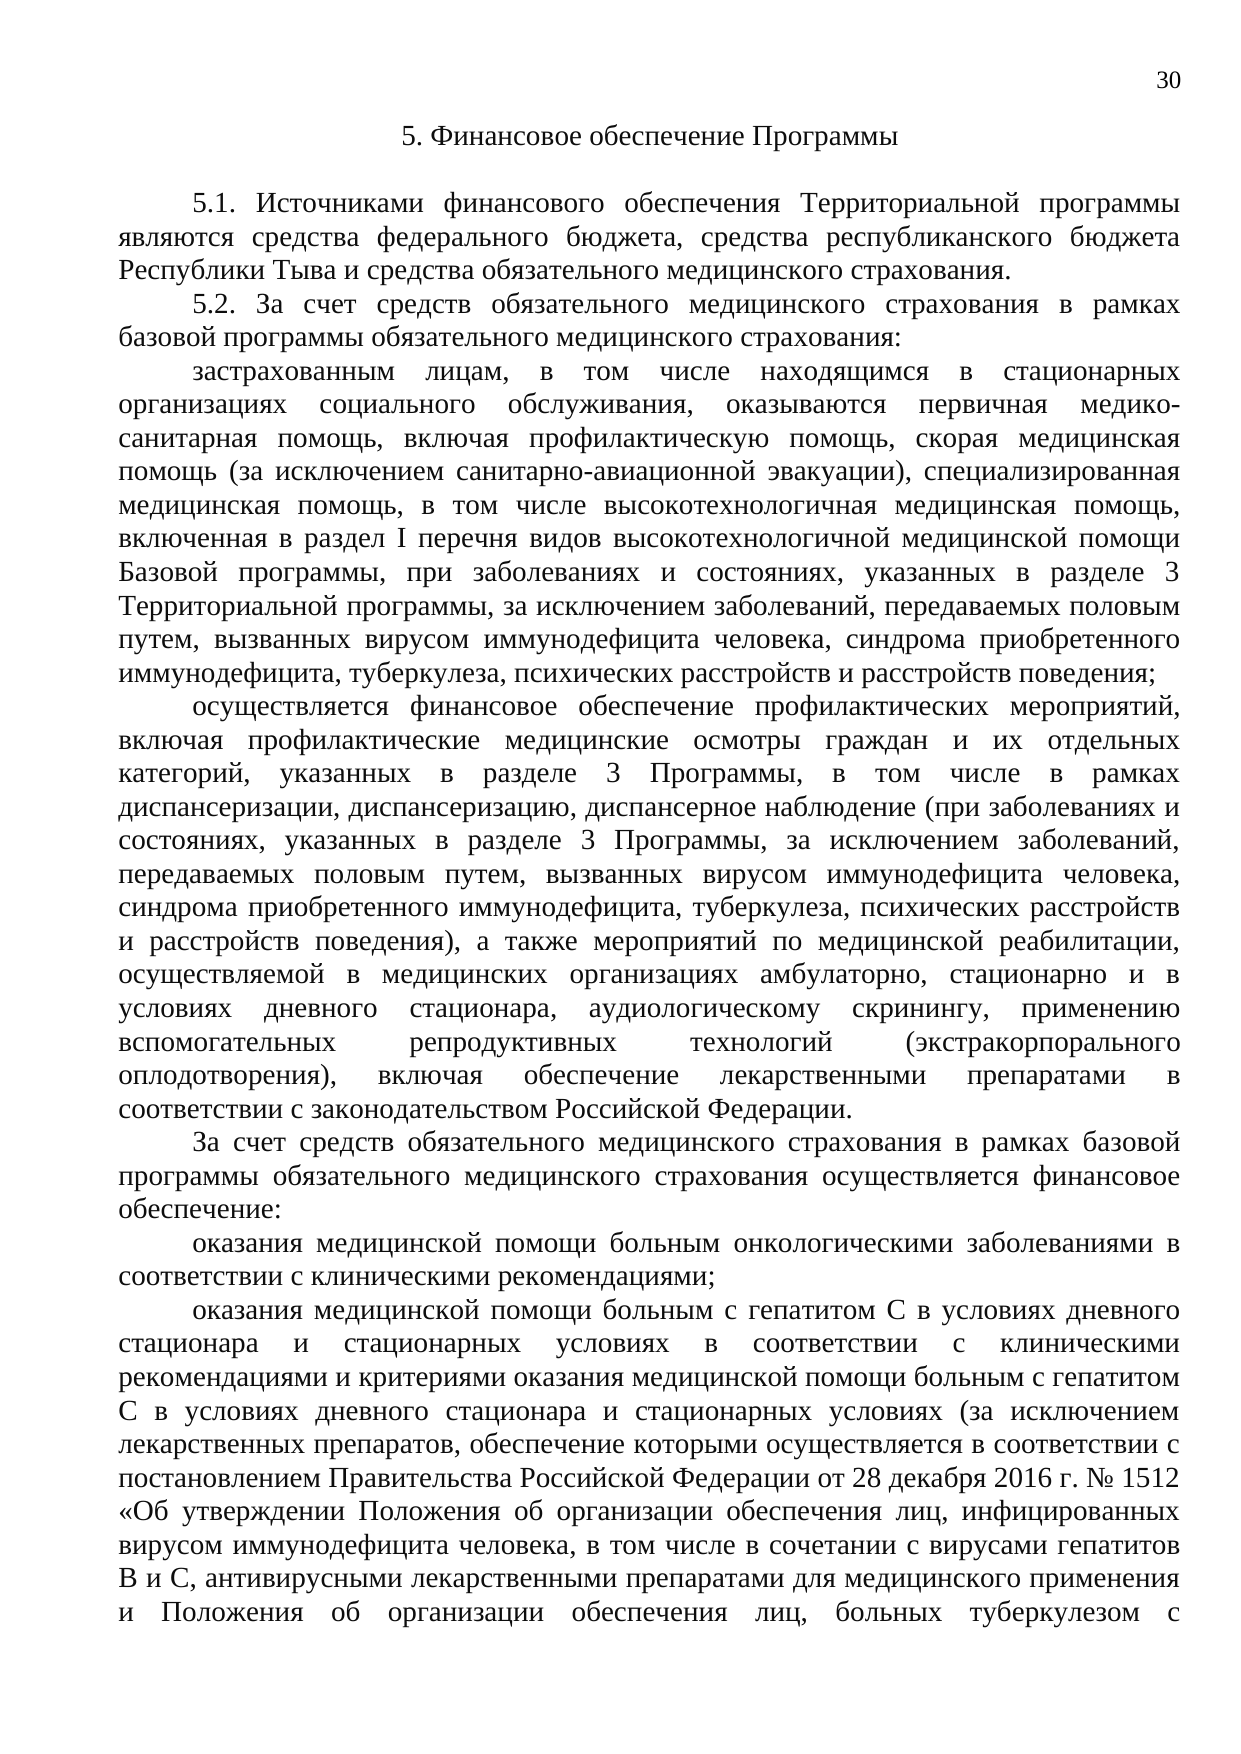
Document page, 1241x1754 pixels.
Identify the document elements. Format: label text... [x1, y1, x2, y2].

text осуществляется финансовое обеспечение профилактических мероприятий, включая профилактические медицинские осмотры граждан и их отдельных категорий, указанных в разделе 3 Программы, в том числе в рамках диспансеризации, диспансеризацию, диспансерное наблюдение (при заболеваниях и состояниях, указанных в разделе 3 Программы, за исключением заболеваний, передаваемых половым путем, вызванных вирусом иммунодефицита человека, синдрома приобретенного иммунодефицита, туберкулеза, психических расстройств и расстройств поведения), а также мероприятий по медицинской реабилитации, осуществляемой в медицинских организациях амбулаторно, стационарно и в условиях дневного стационара, аудиологическому скринингу, применению вспомогательных репродуктивных технологий (экстракорпорального оплодотворения), включая обеспечение лекарственными препаратами в соответствии с законодательством Российской Федерации. [118, 688, 1181, 1124]
title 5. Финансовое обеспечение Программы [118, 118, 1181, 152]
text 5.1. Источниками финансового обеспечения Территориальной программы являются средства федерального бюджета, средства республиканского бюджета Республики Тыва и средства обязательного медицинского страхования. [118, 185, 1181, 286]
text застрахованным лицам, в том числе находящимся в стационарных организациях социального обслуживания, оказываются первичная медико-санитарная помощь, включая профилактическую помощь, скорая медицинская помощь (за исключением санитарно-авиационной эвакуации), специализированная медицинская помощь, в том числе высокотехнологичная медицинская помощь, включенная в раздел I перечня видов высокотехнологичной медицинской помощи Базовой программы, при заболеваниях и состояниях, указанных в разделе 3 Территориальной программы, за исключением заболеваний, передаваемых половым путем, вызванных вирусом иммунодефицита человека, синдрома приобретенного иммунодефицита, туберкулеза, психических расстройств и расстройств поведения; [118, 353, 1181, 688]
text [118, 1292, 1181, 1627]
text 5.2. За счет средств обязательного медицинского страхования в рамках базовой программы обязательного медицинского страхования: [118, 286, 1181, 353]
text оказания медицинской помощи больным онкологическими заболеваниями в соответствии с клиническими рекомендациями; [118, 1225, 1181, 1292]
text За счет средств обязательного медицинского страхования в рамках базовой программы обязательного медицинского страхования осуществляется финансовое обеспечение: [118, 1124, 1181, 1225]
